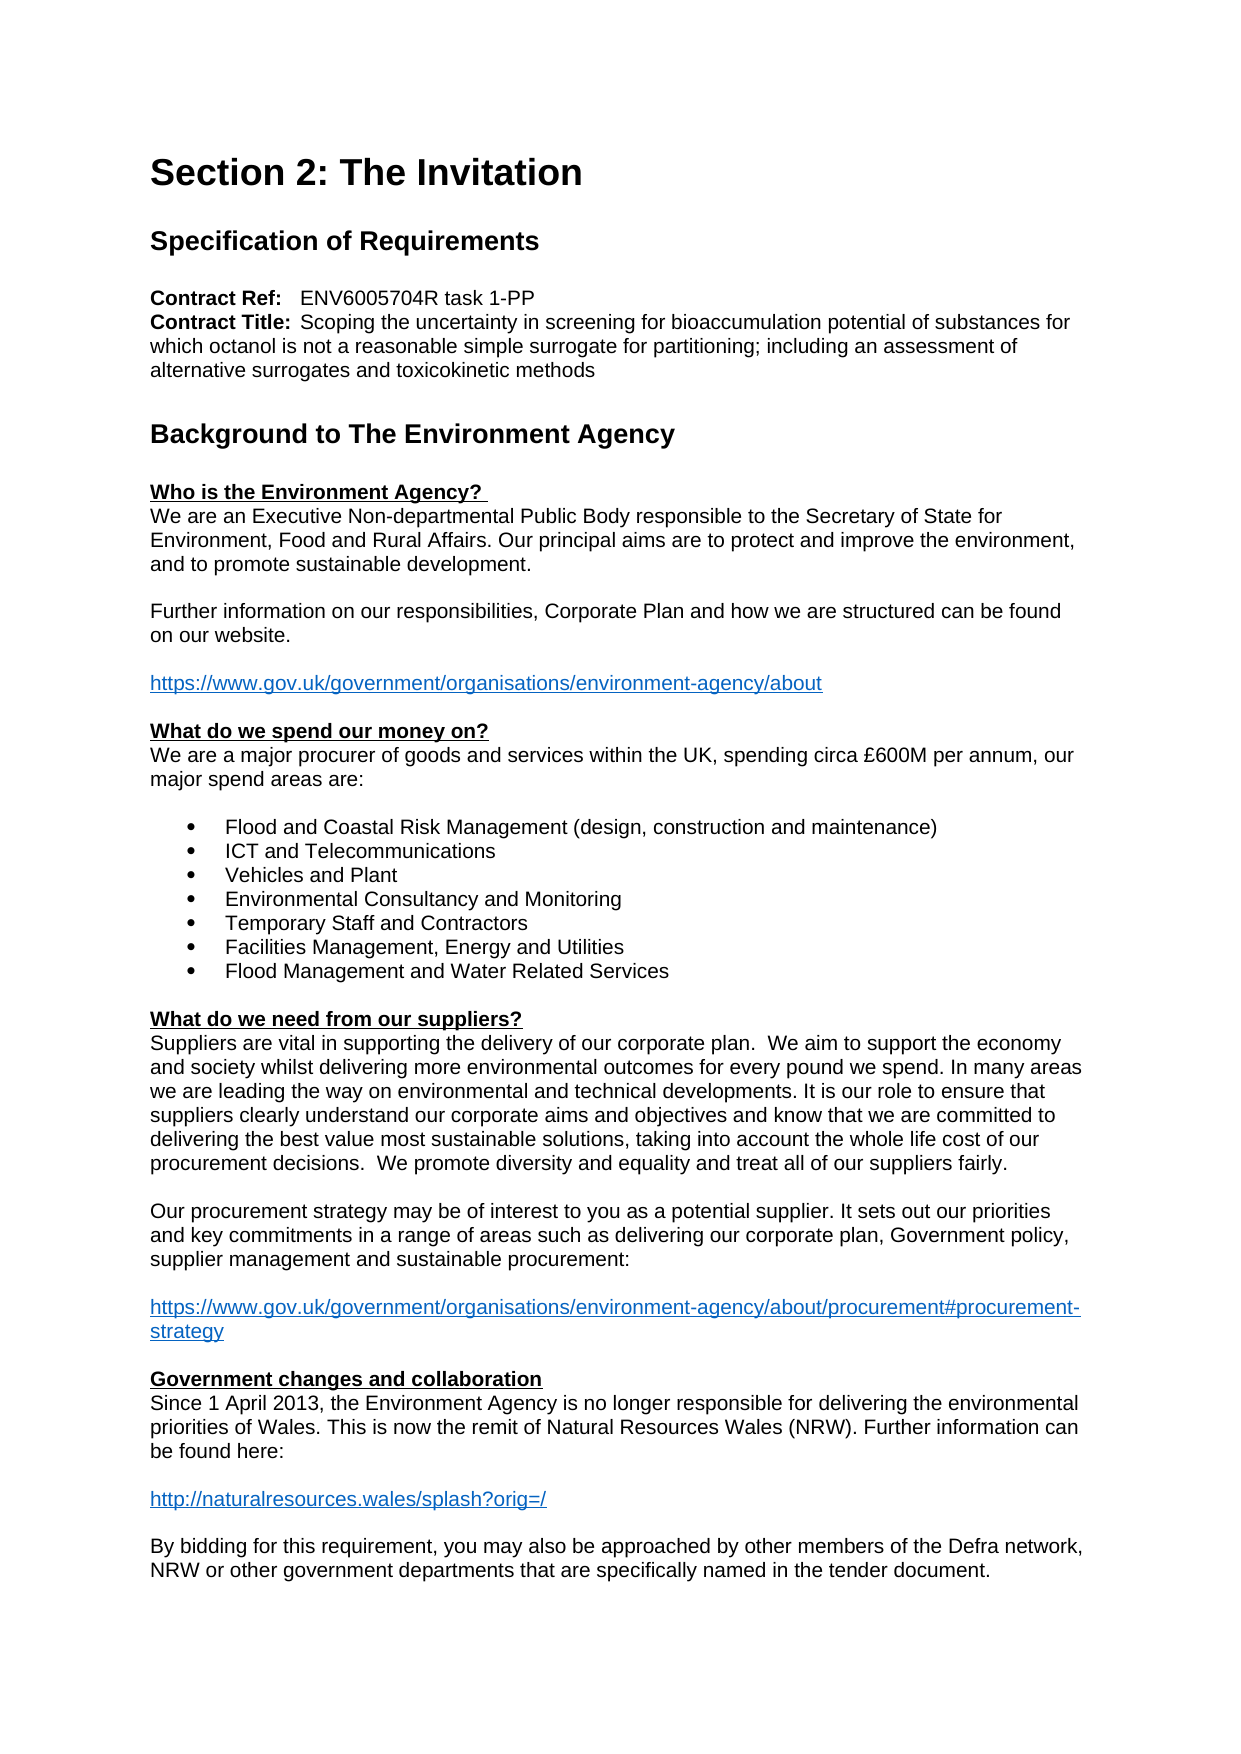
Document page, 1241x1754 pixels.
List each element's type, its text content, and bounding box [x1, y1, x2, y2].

list ICT and Telecommunications [187, 839, 1090, 863]
text https://www.gov.uk/government/organisations/environment-agency/about/procurement#procurement-strategy [150, 1295, 1090, 1343]
text What do we need from our suppliers? [150, 1007, 1090, 1031]
text Further information on our responsibilities, Corporate Plan and how we are structured can be found on our website. [150, 599, 1090, 647]
list Flood and Coastal Risk Management (design, construction and maintenance) [187, 815, 1090, 839]
title Section 2: The Invitation [150, 150, 1090, 193]
text Contract Ref: ENV6005704R task 1-PP [150, 286, 1090, 309]
text Since 1 April 2013, the Environment Agency is no longer responsible for delivering the environmental priorities of Wales. This is now the remit of Natural Resources Wales (NRW). Further information can be found here: [150, 1391, 1090, 1462]
subtitle Background to The Environment Agency [150, 418, 1090, 450]
list Facilities Management, Energy and Utilities [187, 935, 1090, 959]
text What do we spend our money on? [150, 719, 1090, 743]
list Environmental Consultancy and Monitoring [187, 887, 1090, 911]
text We are a major procurer of goods and services within the UK, spending circa £600M per annum, our major spend areas are: [150, 743, 1090, 791]
text By bidding for this requirement, you may also be approached by other members of the Defra network, NRW or other government departments that are specifically named in the tender document. [150, 1534, 1090, 1582]
text Our procurement strategy may be of interest to you as a potential supplier. It sets out our priorities and key commitments in a range of areas such as delivering our corporate plan, Government policy, supplier management and sustainable procurement: [150, 1199, 1090, 1271]
list Vehicles and Plant [187, 863, 1090, 887]
list Flood Management and Water Related Services [187, 959, 1090, 983]
subtitle Specification of Requirements [150, 224, 1090, 256]
text http://naturalresources.wales/splash?orig=/ [150, 1486, 1090, 1510]
list Temporary Staff and Contractors [187, 911, 1090, 935]
text https://www.gov.uk/government/organisations/environment-agency/about [150, 671, 1090, 695]
text Government changes and collaboration [150, 1367, 1090, 1391]
text Contract Title: Scoping the uncertainty in screening for bioaccumulation potential of substances for which octanol is not a reasonable simple surrogate for partitioning; including an assessment of alternative surrogates and toxicokinetic methods [150, 309, 1090, 381]
text Suppliers are vital in supporting the delivery of our corporate plan. We aim to support the economy and society whilst delivering more environmental outcomes for every pound we spend. In many areas we are leading the way on environmental and technical developments. It is our role to ensure that suppliers clearly understand our corporate aims and objectives and know that we are committed to delivering the best value most sustainable solutions, taking into account the whole life cost of our procurement decisions. We promote diversity and equality and treat all of our suppliers fairly. [150, 1031, 1090, 1175]
text Who is the Environment Agency? [150, 479, 1090, 503]
text We are an Executive Non-departmental Public Body responsible to the Secretary of State for Environment, Food and Rural Affairs. Our principal aims are to protect and improve the environment, and to promote sustainable development. [150, 503, 1090, 575]
